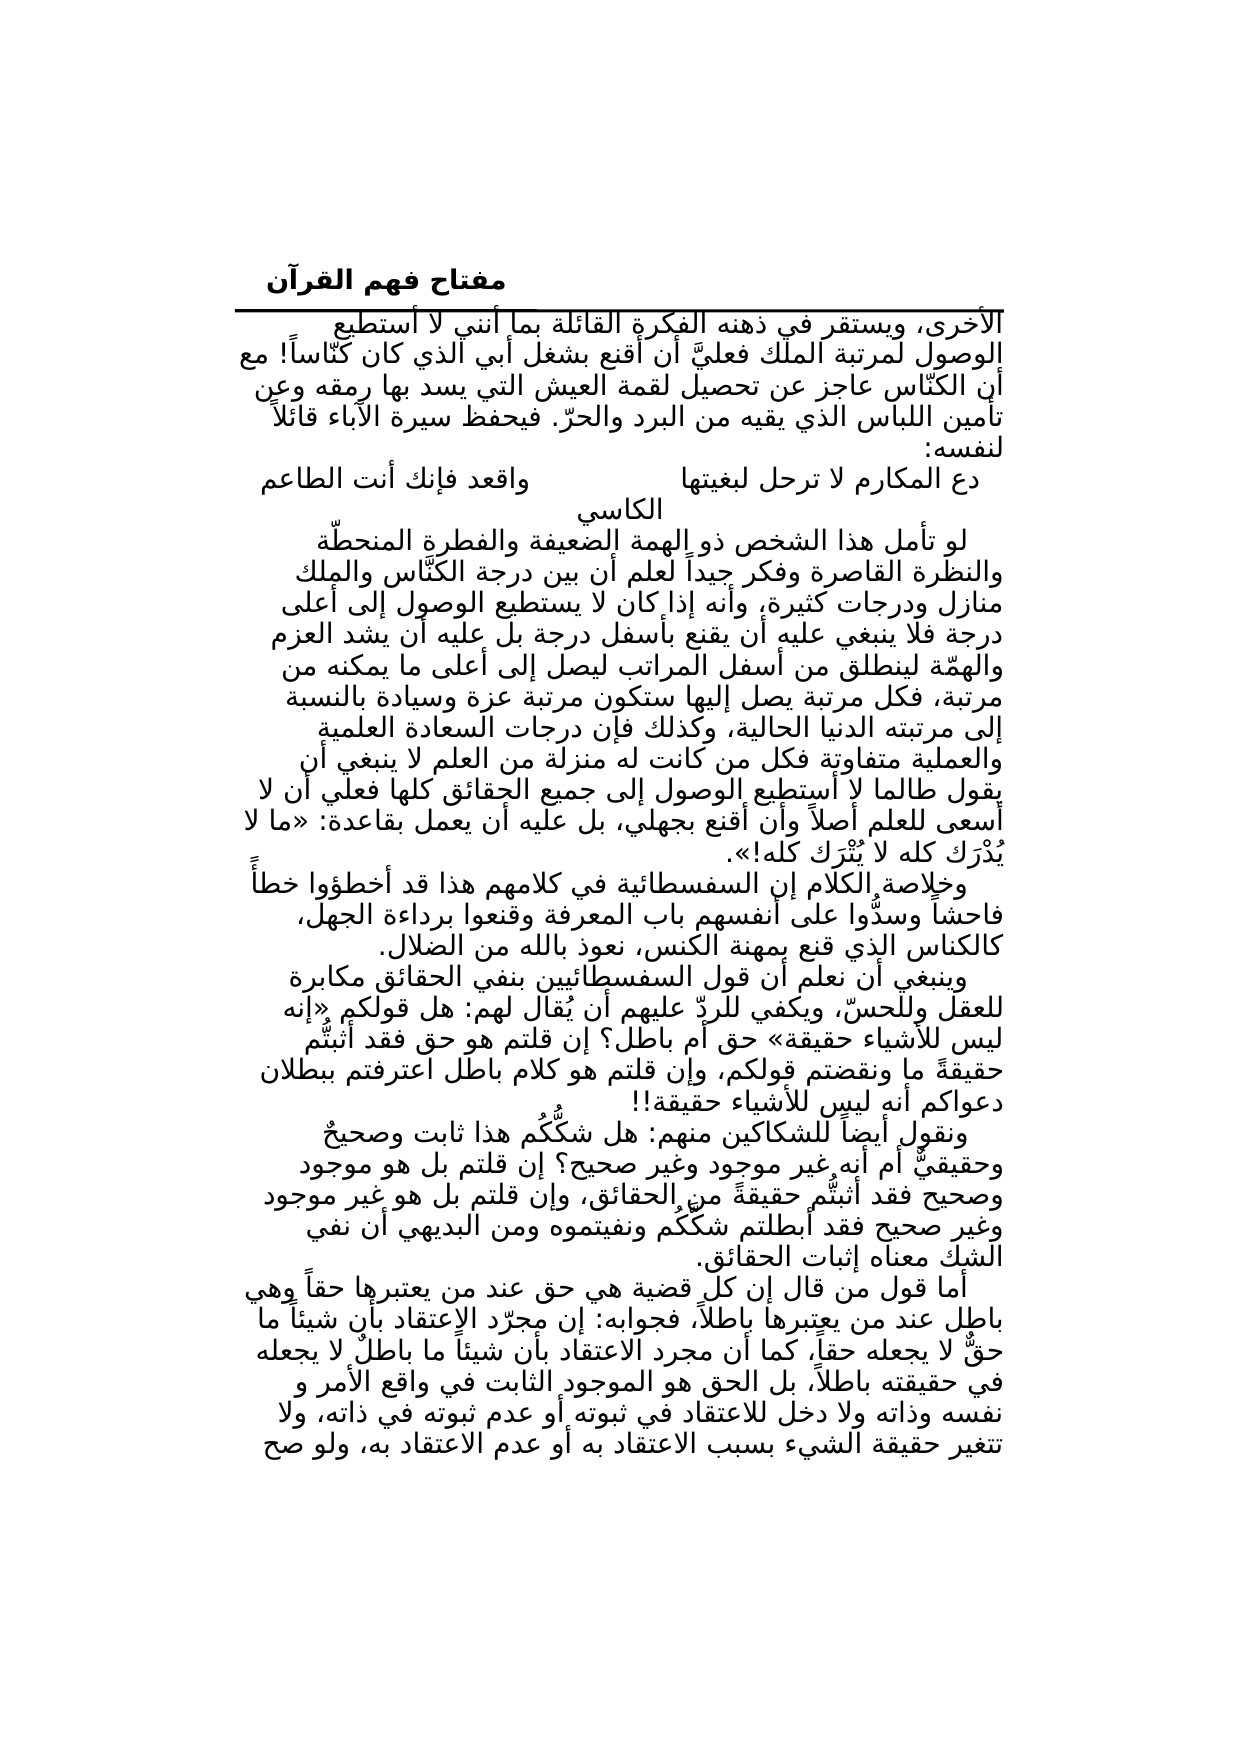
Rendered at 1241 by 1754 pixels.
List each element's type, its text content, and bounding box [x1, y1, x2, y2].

text وينبغي أن نعلم أن قول السفسطائيين بنفي الحقائق مكابرة للعقل وللحسّ، ويكفي للردّ عليهم أن يُقال لهم: هل قولكم «إنه ليس للأشياء حقيقة» حق أم باطل؟ إن قلتم هو حق فقد أثبتُّم حقيقةً ما ونقضتم قولكم، وإن قلتم هو كلام باطل اعترفتم ببطلان دعواكم أنه ليس للأشياء حقيقة!! [236, 962, 1004, 1117]
text لو تأمل هذا الشخص ذو الهمة الضعيفة والفطرة المنحطّة والنظرة القاصرة وفكر جيداً لعلم أن بين درجة الكنَّاس والملك منازل ودرجات كثيرة، وأنه إذا كان لا يستطيع الوصول إلى أعلى درجة فلا ينبغي عليه أن يقنع بأسفل درجة بل عليه أن يشد العزم والهمّة لينطلق من أسفل المراتب ليصل إلى أعلى ما يمكنه من مرتبة، فكل مرتبة يصل إليها ستكون مرتبة عزة وسيادة بالنسبة إلى مرتبته الدنيا الحالية، وكذلك فإن درجات السعادة العلمية والعملية متفاوتة فكل من كانت له منزلة من العلم لا ينبغي أن يقول طالما لا أستطيع الوصول إلى جميع الحقائق كلها فعلي أن لا أسعى للعلم أصلاً وأن أقنع بجهلي، بل عليه أن يعمل بقاعدة: «ما لا يُدْرَك كله لا يُتْرَك كله!». [236, 526, 1004, 868]
text ونقول أيضاً للشكاكين منهم: هل شكُّكُم هذا ثابت وصحيحٌ وحقيقيٌّ أم أنه غير موجود وغير صحيح؟ إن قلتم بل هو موجود وصحيح فقد أثبتُّم حقيقةً من الحقائق، وإن قلتم بل هو غير موجود وغير صحيح فقد أبطلتم شكَّكُم ونفيتموه ومن البديهي أن نفي الشك معناه إثبات الحقائق. [236, 1117, 1004, 1273]
text وخلاصة الكلام إن السفسطائية في كلامهم هذا قد أخطؤوا خطأً فاحشاً وسدُّوا على أنفسهم باب المعرفة وقنعوا برداءة الجهل، كالكناس الذي قنع بمهنة الكنس، نعوذ بالله من الضلال. [236, 868, 1004, 962]
text دع المكارم لا ترحل لبغيتها واقعد فإنك أنت الطاعم الكاسي [236, 464, 1004, 526]
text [236, 1273, 1004, 1460]
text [236, 308, 1004, 464]
